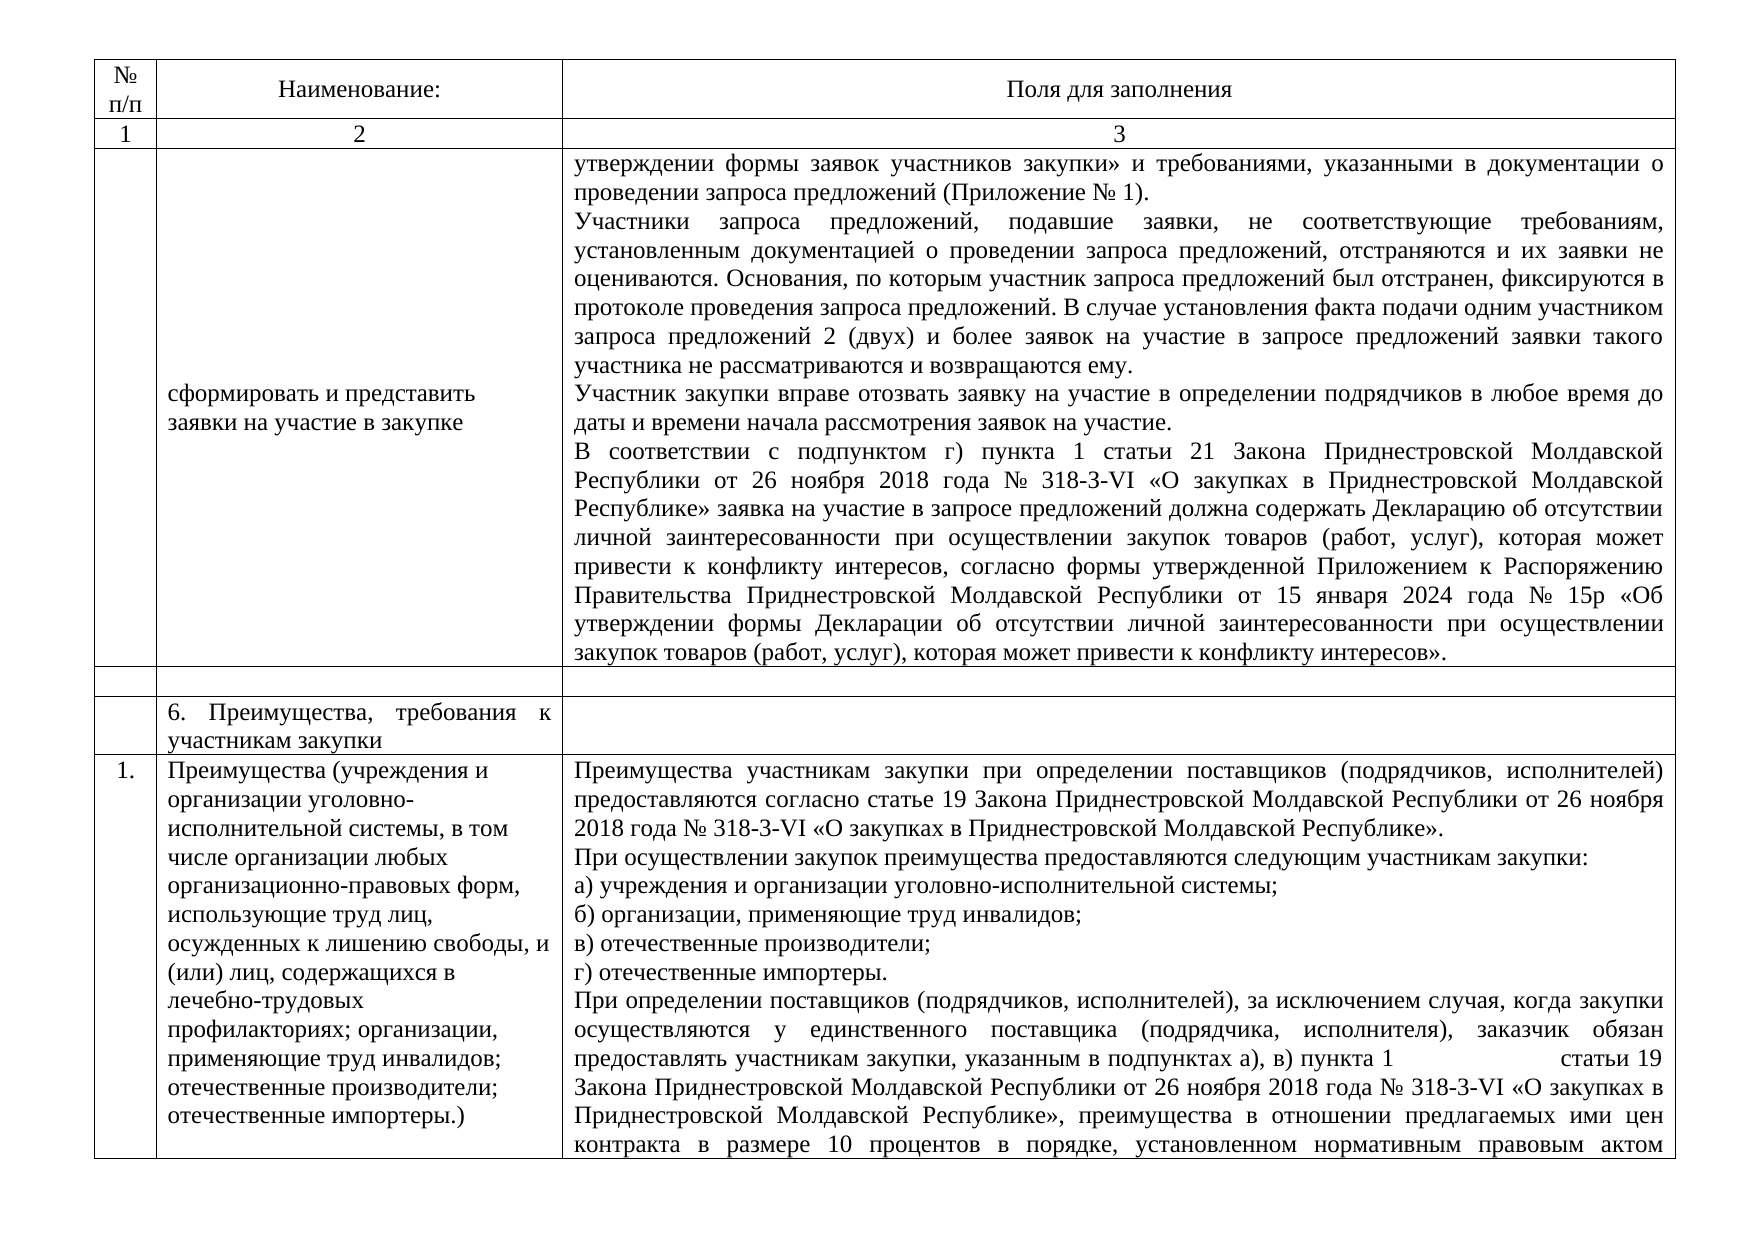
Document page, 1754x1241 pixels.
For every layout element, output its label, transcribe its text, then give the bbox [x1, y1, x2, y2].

table_header Наименование: [157, 60, 562, 118]
table_cell 6. Преимущества, требования к участникам закупки [157, 697, 562, 754]
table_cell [157, 755, 562, 1158]
table_header № п/п [95, 60, 156, 118]
table_header Поля для заполнения [563, 60, 1675, 118]
table_cell [563, 667, 1675, 696]
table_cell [157, 149, 562, 666]
table_cell 2 [157, 119, 562, 147]
table_cell [157, 667, 562, 696]
table_cell 4. [95, 149, 156, 666]
table_cell [563, 697, 1675, 754]
table_cell [95, 667, 156, 696]
table_cell 1. [95, 755, 156, 1158]
table_cell 1 [95, 119, 156, 147]
table_cell [95, 697, 156, 754]
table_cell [563, 149, 1675, 666]
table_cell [563, 755, 1675, 1158]
table_cell 3 [563, 119, 1675, 147]
